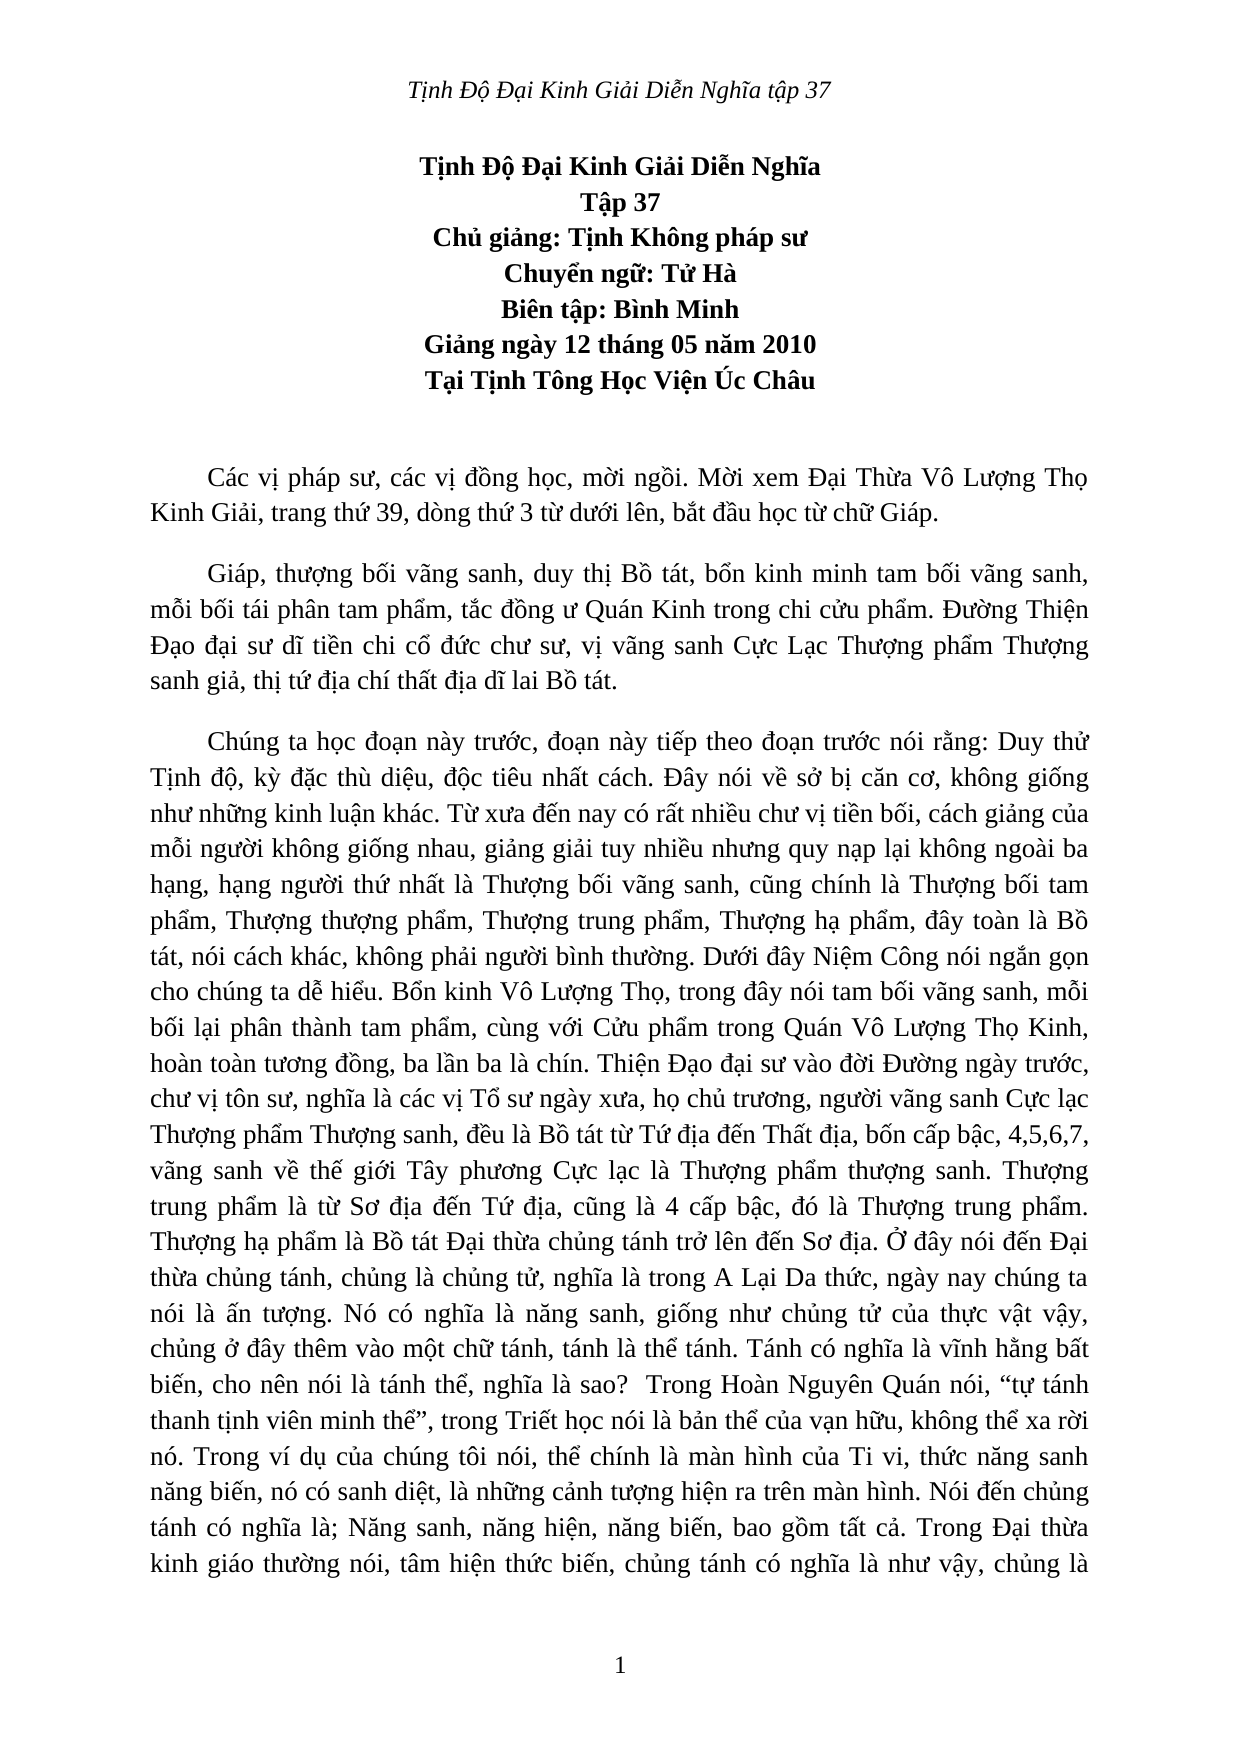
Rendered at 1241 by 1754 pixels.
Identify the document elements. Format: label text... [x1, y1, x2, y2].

text Biên tập: Bình Minh [150, 293, 1090, 324]
text Các vị pháp sư, các vị đồng học, mời ngồi. Mời xem Đại Thừa Vô Lượng Thọ Kinh Giải, trang thứ 39, dòng thứ 3 từ dưới lên, bắt đầu học từ chữ Giáp. [150, 461, 1090, 528]
text Tại Tịnh Tông Học Viện Úc Châu [150, 364, 1090, 396]
text Tịnh Độ Đại Kinh Giải Diễn Nghĩa [150, 150, 1090, 181]
text Giáp, thượng bối vãng sanh, duy thị Bồ tát, bổn kinh minh tam bối vãng sanh, mỗi bối tái phân tam phẩm, tắc đồng ư Quán Kinh trong chi cửu phẩm. Đường Thiện Đạo đại sư dĩ tiền chi cổ đức chư sư, vị vãng sanh Cực Lạc Thượng phẩm Thượng sanh giả, thị tứ địa chí thất địa dĩ lai Bồ tát. [150, 557, 1090, 696]
text Tập 37 [150, 186, 1090, 217]
text Giảng ngày 12 tháng 05 năm 2010 [150, 329, 1090, 360]
text Chủ giảng: Tịnh Không pháp sư [150, 221, 1090, 253]
text Chuyển ngữ: Tử Hà [150, 257, 1090, 288]
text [150, 725, 1090, 1578]
